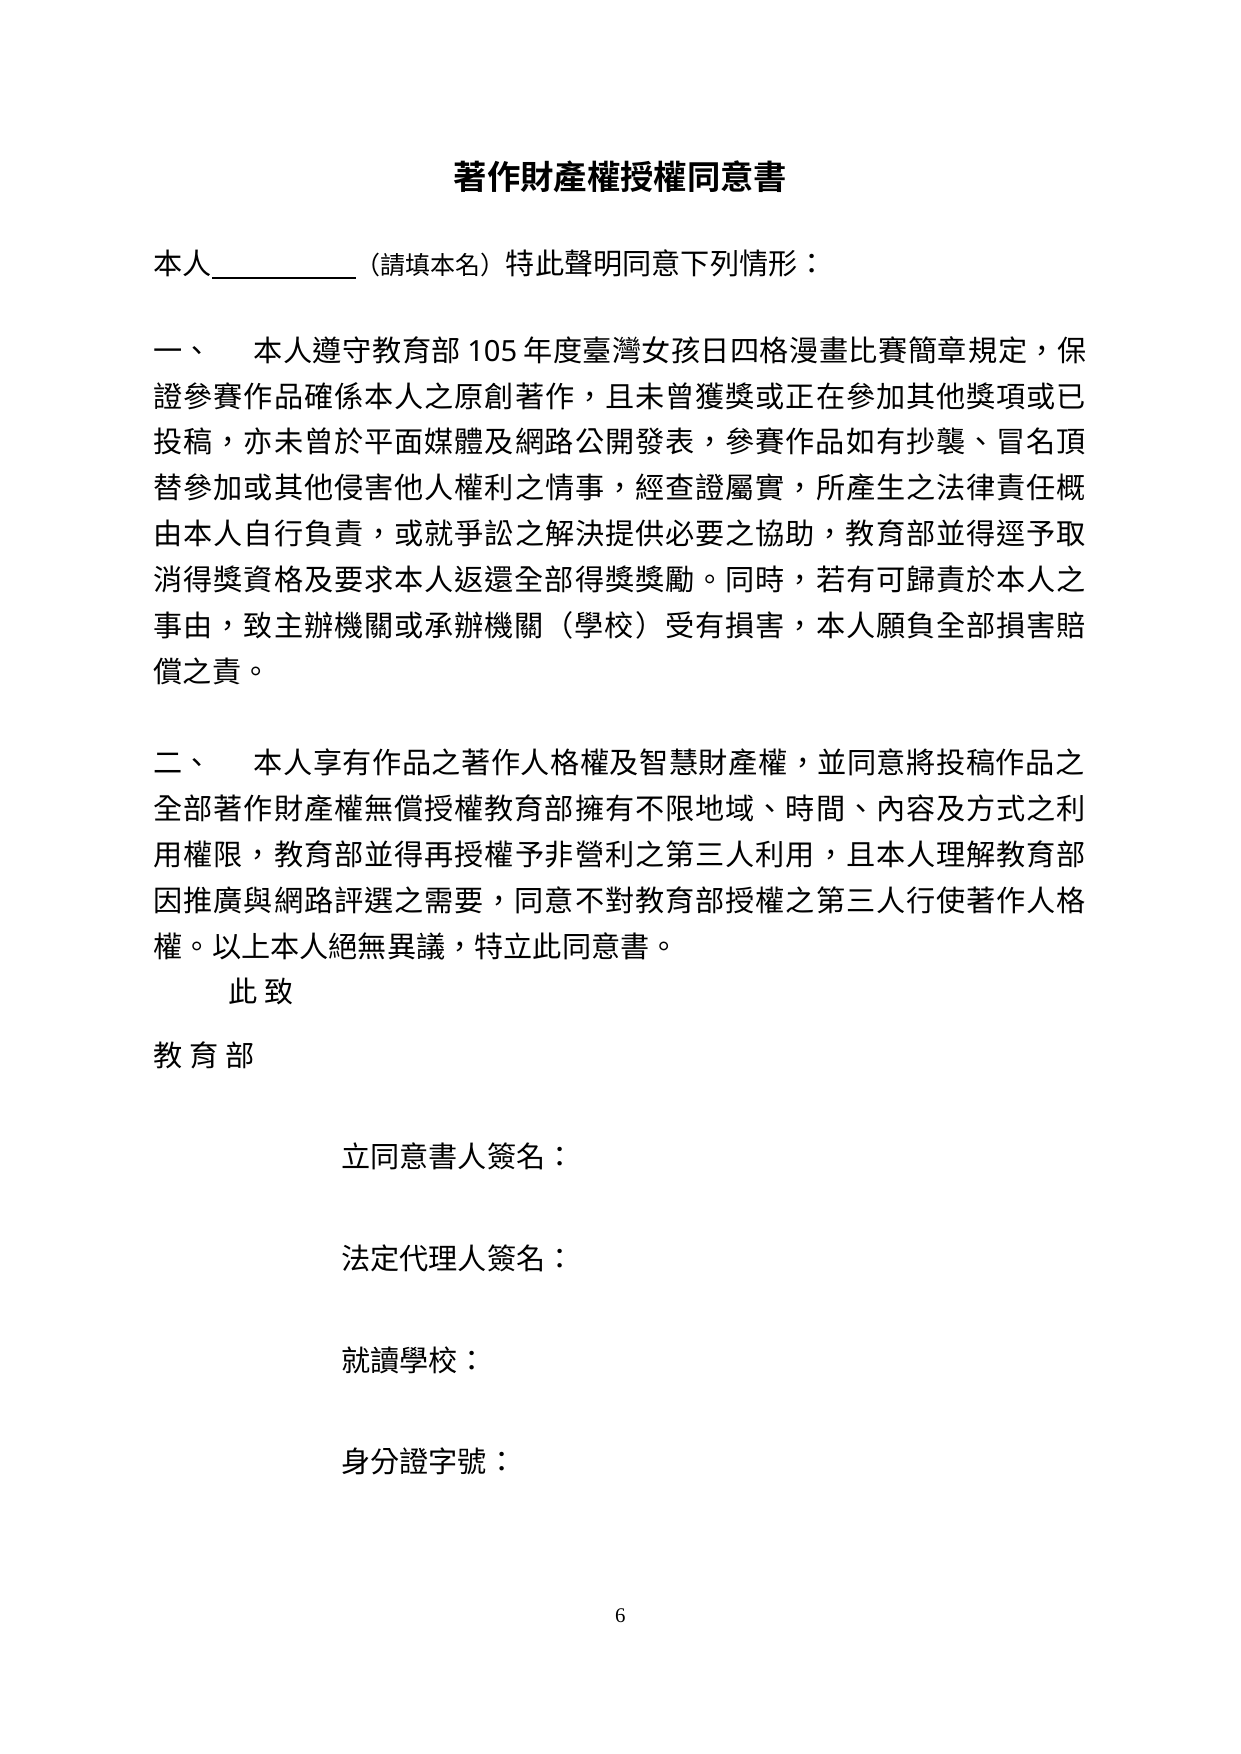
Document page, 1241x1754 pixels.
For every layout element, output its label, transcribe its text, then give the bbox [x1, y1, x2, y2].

text 此 致 [228, 966, 1087, 1012]
text 教 育 部 [153, 1012, 1087, 1095]
text 就讀學校： [341, 1317, 1087, 1400]
text 法定代理人簽名： [341, 1215, 1087, 1298]
list 本人遵守教育部105年度臺灣女孩日四格漫畫比賽簡章規定，保證參賽作品確係本人之原創著作，且未曾獲獎或正在參加其他獎項或已投稿，亦未曾於平面媒體及網路公開發表，參賽作品如有抄襲、冒名頂替參加或其他侵害他人權利之情事，經查證屬實，所產生之法律責任概由本人自行負責，或就爭訟之解決提供必要之協助，教育部並得逕予取消得獎資格及要求本人返還全部得獎獎勵。同時，若有可歸責於本人之事由，致主辦機關或承辦機關（學校）受有損害，本人願負全部損害賠償之責。 [153, 324, 1087, 691]
text 身分證字號： [341, 1419, 1087, 1502]
text 立同意書人簽名： [341, 1114, 1087, 1197]
text 著作財產權授權同意書 [153, 151, 1087, 199]
text 本人 （請填本名）特此聲明同意下列情形： [153, 241, 1087, 283]
list 本人享有作品之著作人格權及智慧財產權，並同意將投稿作品之全部著作財產權無償授權教育部擁有不限地域、時間、內容及方式之利用權限，教育部並得再授權予非營利之第三人利用，且本人理解教育部因推廣與網路評選之需要，同意不對教育部授權之第三人行使著作人格權。以上本人絕無異議，特立此同意書。 [153, 737, 1087, 966]
